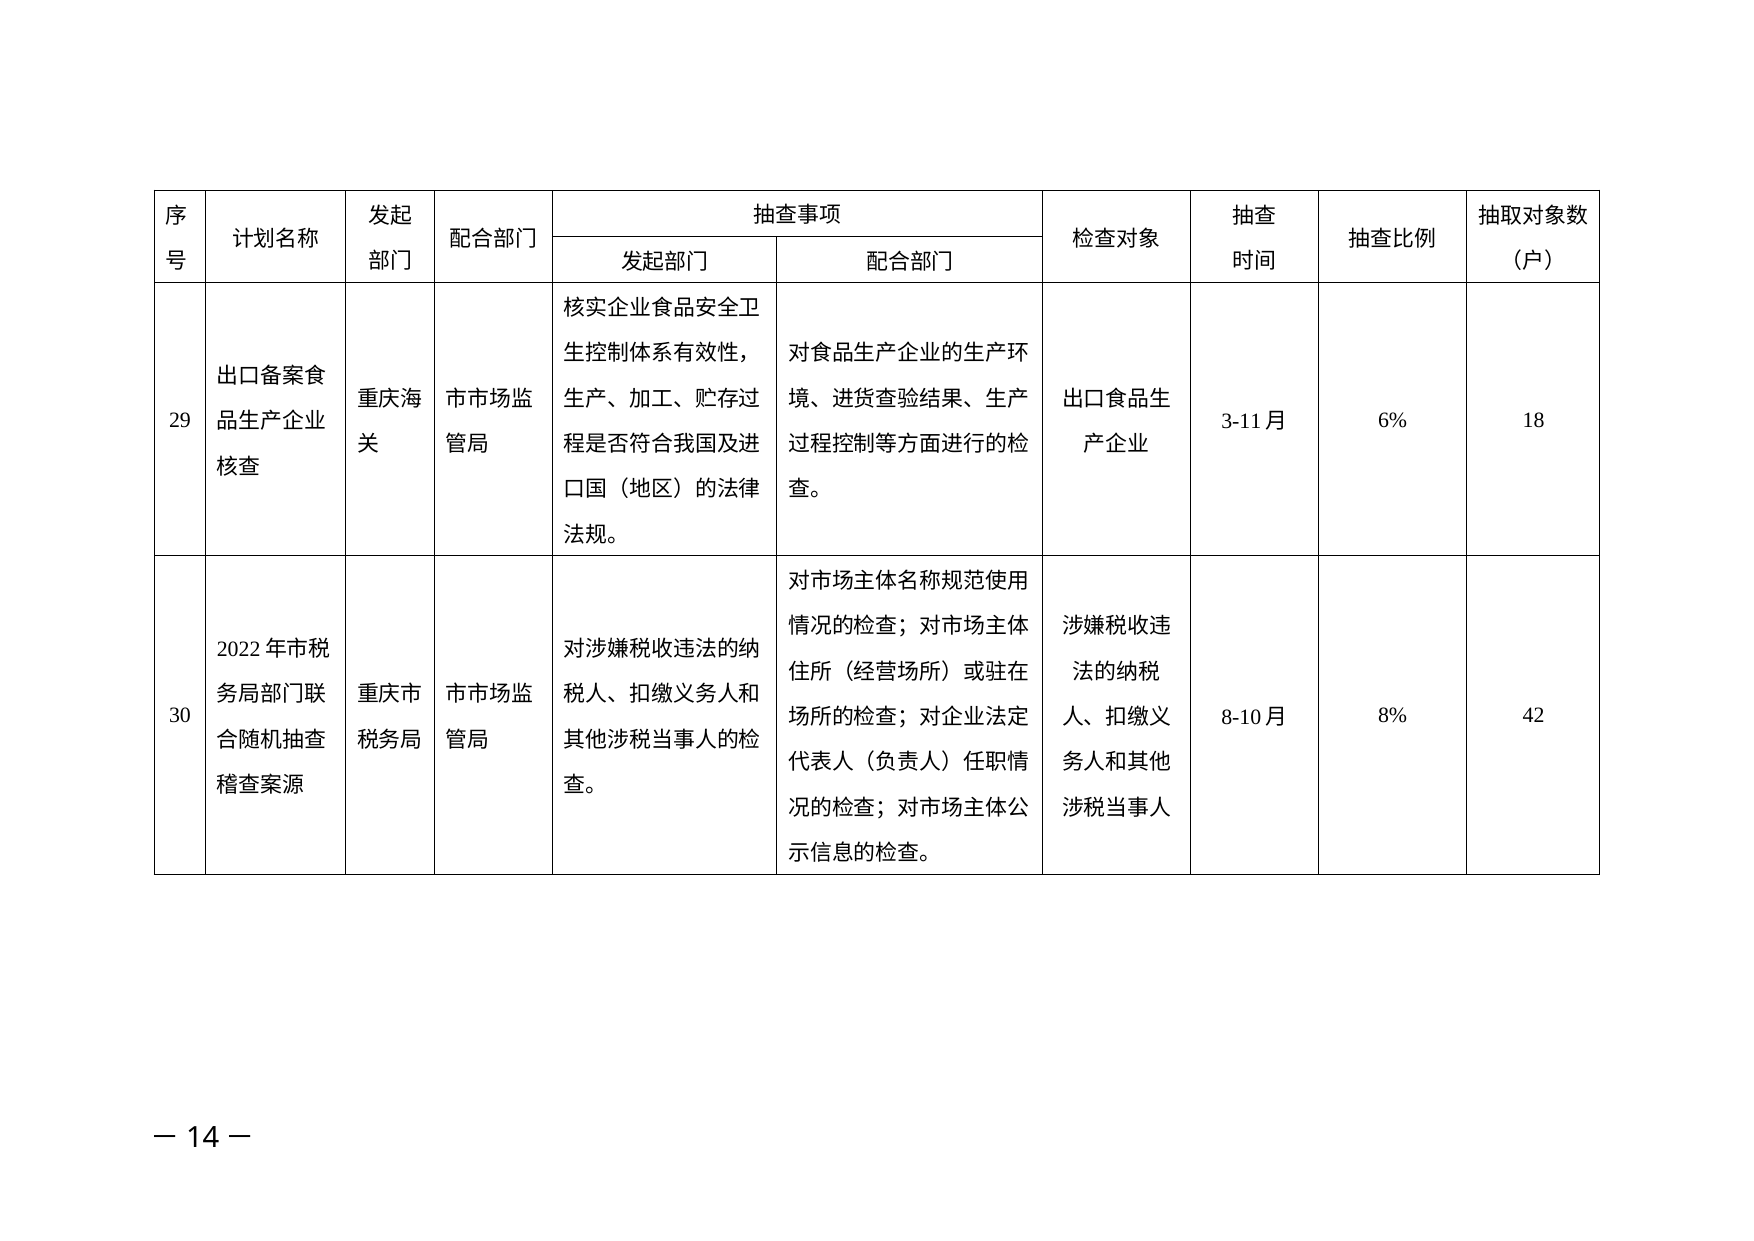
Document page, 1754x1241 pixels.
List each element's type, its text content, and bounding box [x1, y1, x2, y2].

table_cell 对市场主体名称规范使用情况的检查；对市场主体住所（经营场所）或驻在场所的检查；对企业法定代表人（负责人）任职情况的检查；对市场主体公示信息的检查。 [777, 556, 1042, 873]
table_cell 3-11月 [1191, 283, 1318, 555]
table_header 检查对象 [1043, 191, 1190, 282]
table_header 抽查 时间 [1191, 191, 1318, 282]
table_header 抽取对象数（户） [1467, 191, 1599, 282]
table_cell 重庆海关 [346, 283, 434, 555]
table_cell 8-10月 [1191, 556, 1318, 873]
table_cell 涉嫌税收违法的纳税人、扣缴义务人和其他涉税当事人 [1043, 556, 1190, 873]
table_cell 重庆市 税务局 [346, 556, 434, 873]
table_cell 对涉嫌税收违法的纳税人、扣缴义务人和其他涉税当事人的检查。 [553, 556, 776, 873]
table_cell 2022年市税务局部门联合随机抽查稽查案源 [206, 556, 345, 873]
table_cell 配合部门 [777, 237, 1042, 282]
table_cell 42 [1467, 556, 1599, 873]
table_header 抽查事项 [553, 191, 1042, 236]
table_cell 对食品生产企业的生产环境、进货查验结果、生产过程控制等方面进行的检查。 [777, 283, 1042, 555]
table_cell 8% [1319, 556, 1466, 873]
table_header 抽查比例 [1319, 191, 1466, 282]
table_cell 出口食品生产企业 [1043, 283, 1190, 555]
table_header 计划名称 [206, 191, 345, 282]
table_cell 18 [1467, 283, 1599, 555]
table_cell 6% [1319, 283, 1466, 555]
table_cell 出口备案食品生产企业核查 [206, 283, 345, 555]
table_header 发起 部门 [346, 191, 434, 282]
table_cell 市市场监管局 [435, 283, 552, 555]
table_cell 核实企业食品安全卫生控制体系有效性，生产、加工、贮存过程是否符合我国及进口国（地区）的法律法规。 [553, 283, 776, 555]
table_cell 发起部门 [553, 237, 776, 282]
table_header 配合部门 [435, 191, 552, 282]
table_header 序号 [155, 191, 205, 282]
table_cell 市市场监管局 [435, 556, 552, 873]
table_cell 30 [155, 556, 205, 873]
table_cell 29 [155, 283, 205, 555]
